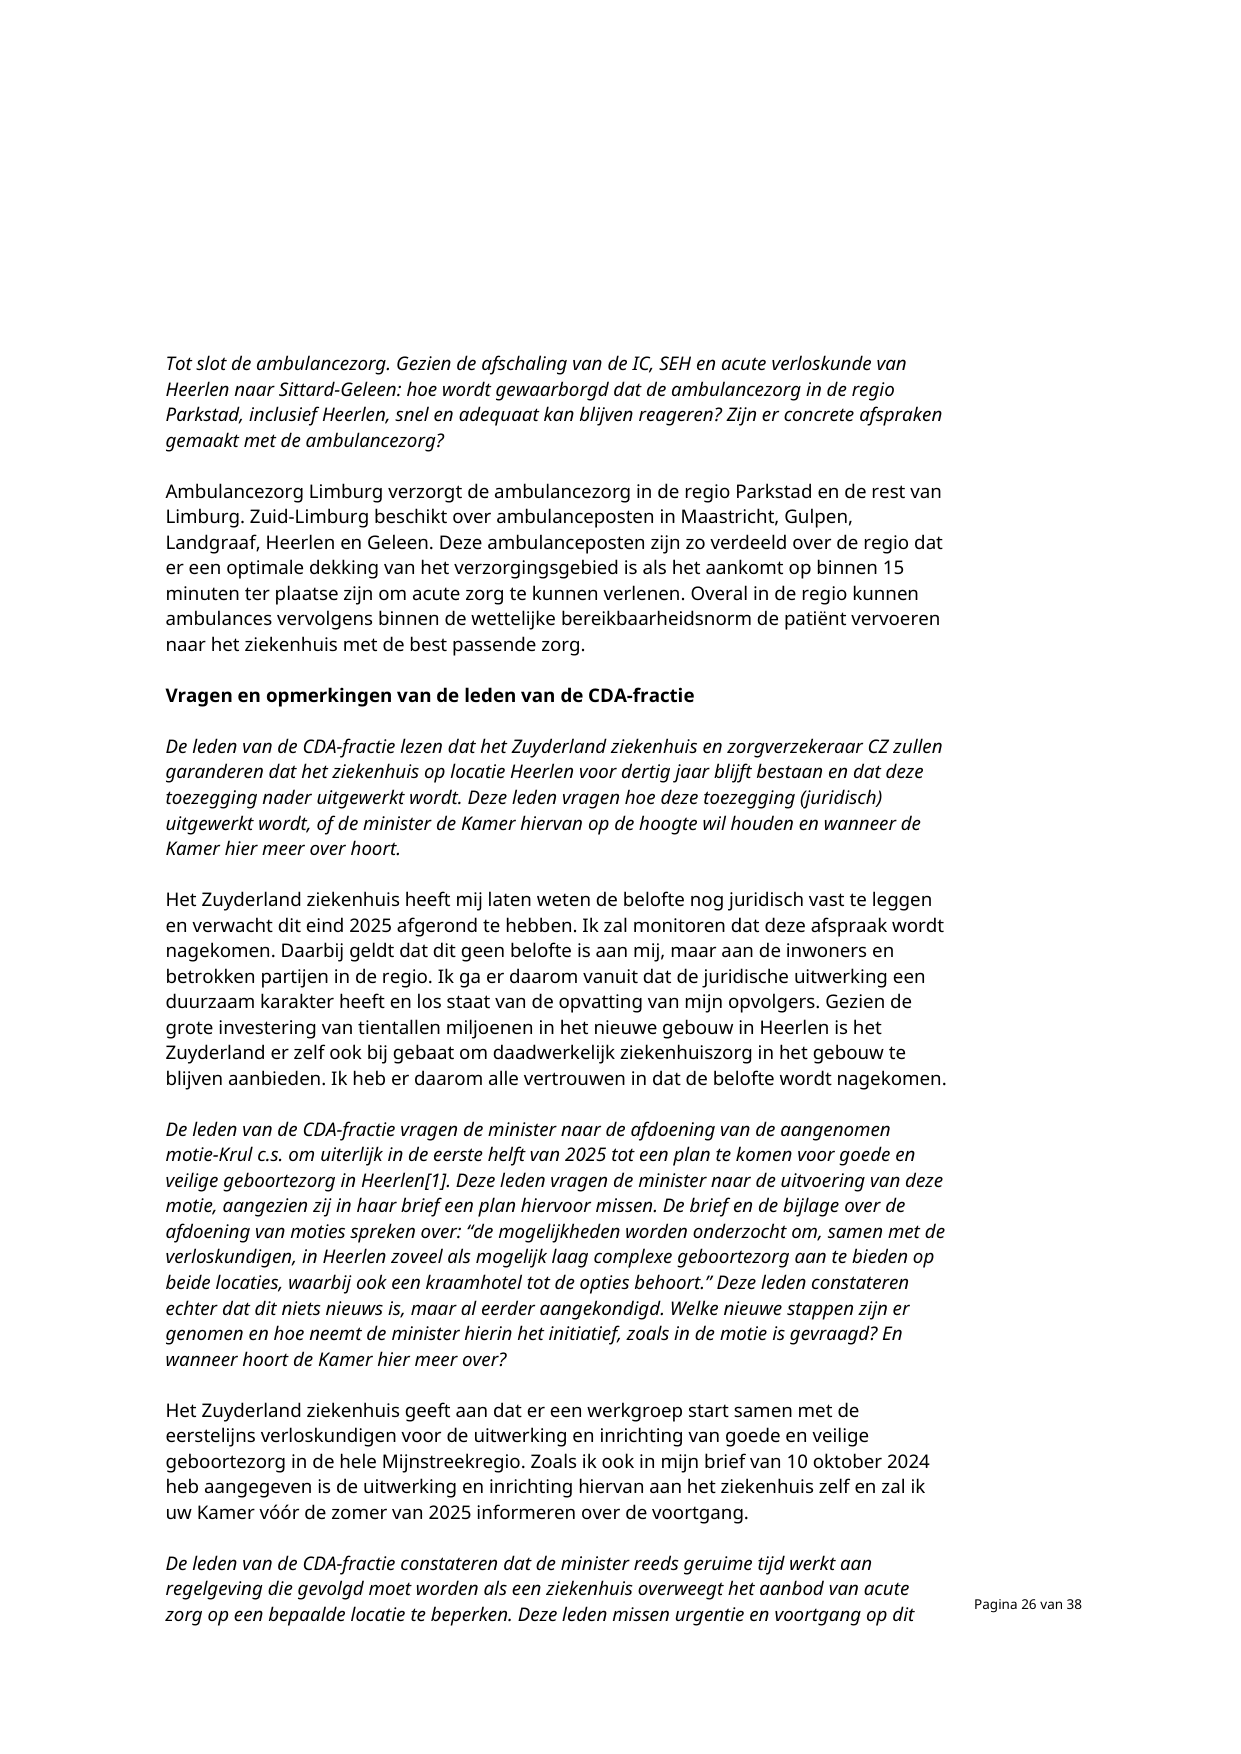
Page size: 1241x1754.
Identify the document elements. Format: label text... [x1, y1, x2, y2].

text Vragen en opmerkingen van de leden van de CDA-fractie [165, 682, 950, 708]
text Het Zuyderland ziekenhuis geeft aan dat er een werkgroep start samen met de eerstelijns verloskundigen voor de uitwerking en inrichting van goede en veilige geboortezorg in de hele Mijnstreekregio. Zoals ik ook in mijn brief van 10 oktober 2024 heb aangegeven is de uitwerking en inrichting hiervan aan het ziekenhuis zelf en zal ik uw Kamer vóór de zomer van 2025 informeren over de voortgang. [165, 1397, 950, 1524]
text Het Zuyderland ziekenhuis heeft mij laten weten de belofte nog juridisch vast te leggen en verwacht dit eind 2025 afgerond te hebben. Ik zal monitoren dat deze afspraak wordt nagekomen. Daarbij geldt dat dit geen belofte is aan mij, maar aan de inwoners en betrokken partijen in de regio. Ik ga er daarom vanuit dat de juridische uitwerking een duurzaam karakter heeft en los staat van de opvatting van mijn opvolgers. Gezien de grote investering van tientallen miljoenen in het nieuwe gebouw in Heerlen is het Zuyderland er zelf ook bij gebaat om daadwerkelijk ziekenhuiszorg in het gebouw te blijven aanbieden. Ik heb er daarom alle vertrouwen in dat de belofte wordt nagekomen. [165, 886, 950, 1091]
text De leden van de CDA-fractie vragen de minister naar de afdoening van de aangenomen motie-Krul c.s. om uiterlijk in de eerste helft van 2025 tot een plan te komen voor goede en veilige geboortezorg in Heerlen[1]. Deze leden vragen de minister naar de uitvoering van deze motie, aangezien zij in haar brief een plan hiervoor missen. De brief en de bijlage over de afdoening van moties spreken over: “de mogelijkheden worden onderzocht om, samen met de verloskundigen, in Heerlen zoveel als mogelijk laag complexe geboortezorg aan te bieden op beide locaties, waarbij ook een kraamhotel tot de opties behoort.” Deze leden constateren echter dat dit niets nieuws is, maar al eerder aangekondigd. Welke nieuwe stappen zijn er genomen en hoe neemt de minister hierin het initiatief, zoals in de motie is gevraagd? En wanneer hoort de Kamer hier meer over? [165, 1116, 950, 1371]
text Tot slot de ambulancezorg. Gezien de afschaling van de IC, SEH en acute verloskunde van Heerlen naar Sittard-Geleen: hoe wordt gewaarborgd dat de ambulancezorg in de regio Parkstad, inclusief Heerlen, snel en adequaat kan blijven reageren? Zijn er concrete afspraken gemaakt met de ambulancezorg? [165, 351, 950, 453]
text De leden van de CDA-fractie lezen dat het Zuyderland ziekenhuis en zorgverzekeraar CZ zullen garanderen dat het ziekenhuis op locatie Heerlen voor dertig jaar blijft bestaan en dat deze toezegging nader uitgewerkt wordt. Deze leden vragen hoe deze toezegging (juridisch) uitgewerkt wordt, of de minister de Kamer hiervan op de hoogte wil houden en wanneer de Kamer hier meer over hoort. [165, 733, 950, 861]
text Ambulancezorg Limburg verzorgt de ambulancezorg in de regio Parkstad en de rest van Limburg. Zuid-Limburg beschikt over ambulanceposten in Maastricht, Gulpen, Landgraaf, Heerlen en Geleen. Deze ambulanceposten zijn zo verdeeld over de regio dat er een optimale dekking van het verzorgingsgebied is als het aankomt op binnen 15 minuten ter plaatse zijn om acute zorg te kunnen verlenen. Overal in de regio kunnen ambulances vervolgens binnen de wettelijke bereikbaarheidsnorm de patiënt vervoeren naar het ziekenhuis met de best passende zorg. [165, 478, 950, 657]
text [165, 1550, 950, 1627]
